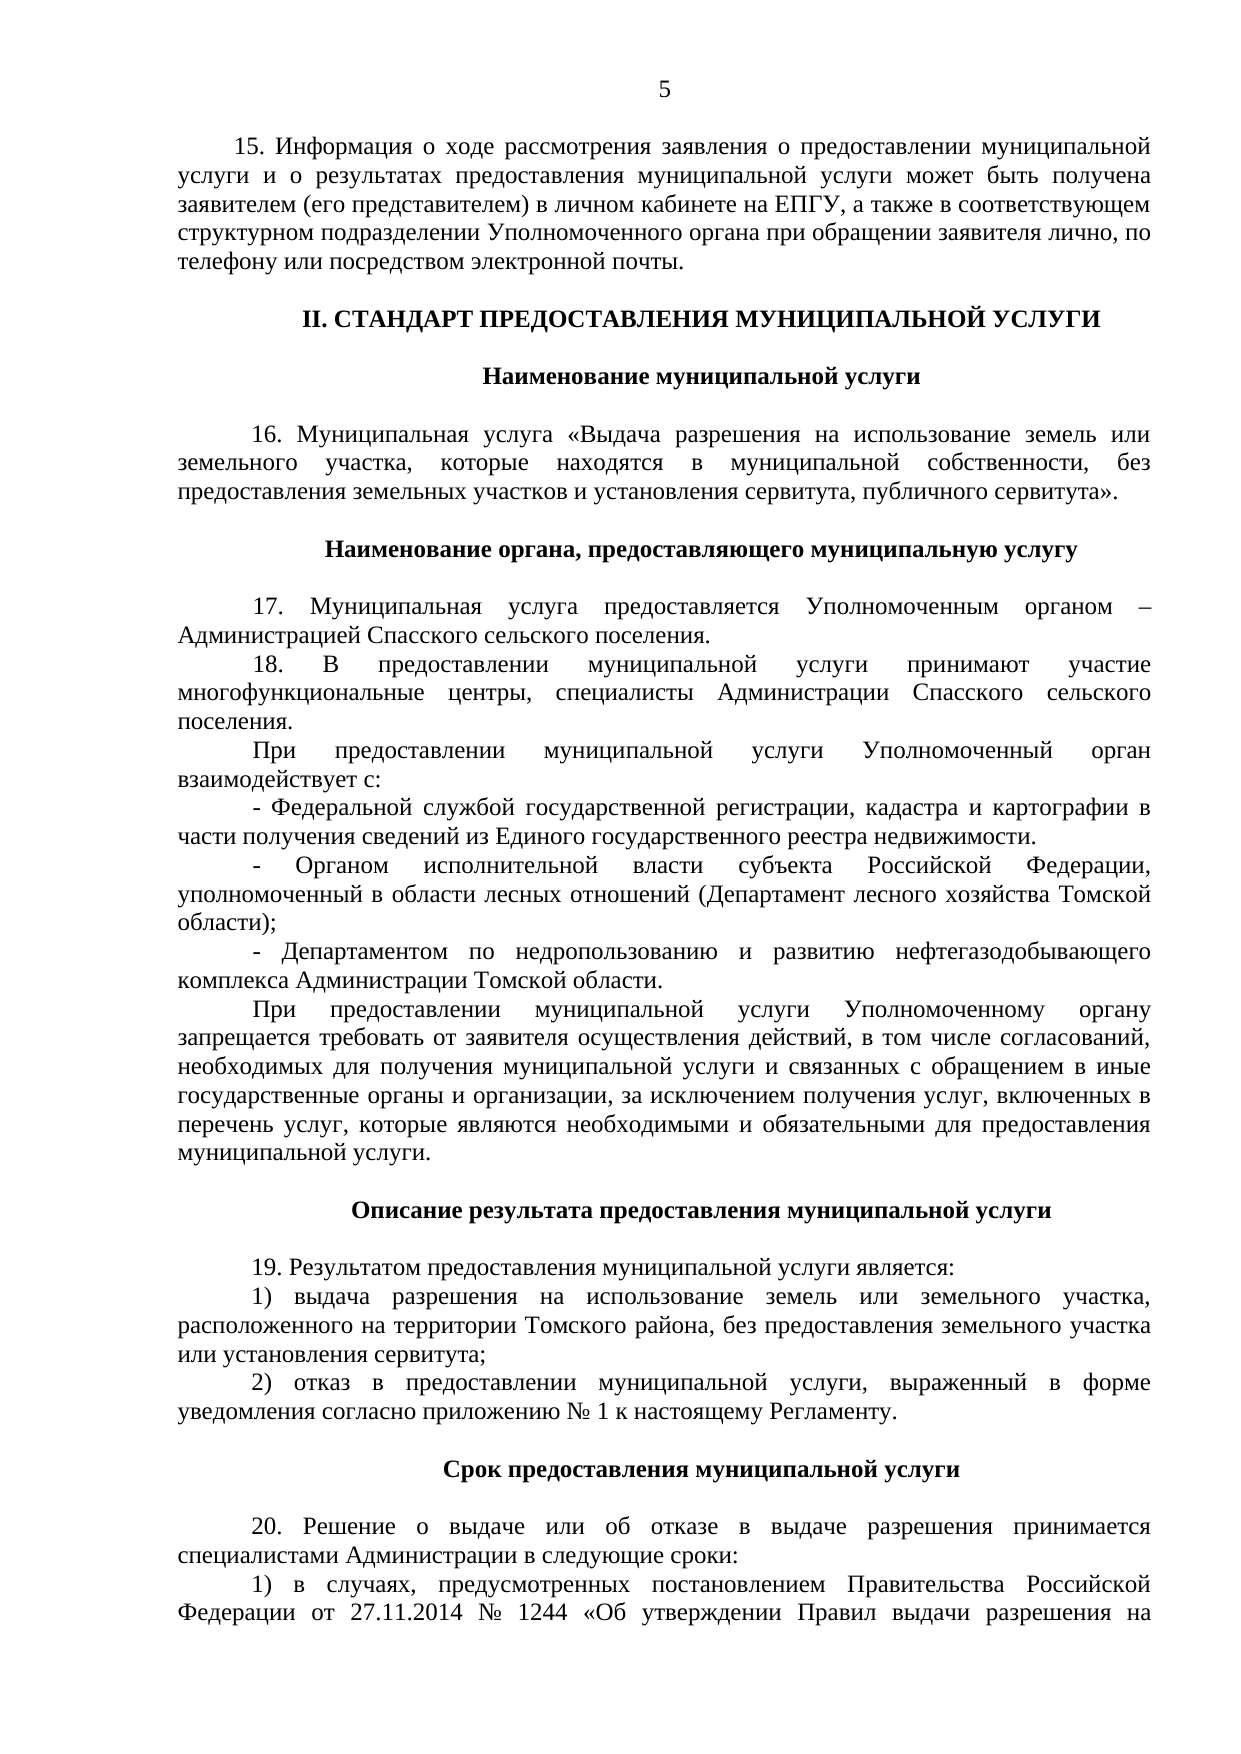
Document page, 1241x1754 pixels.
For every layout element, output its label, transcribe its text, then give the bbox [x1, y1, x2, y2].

text 1) выдача разрешения на использование земель или земельного участка, расположенного на территории Томского района, без предоставления земельного участка или установления сервитута; [177, 1281, 1152, 1367]
text 18. В предоставлении муниципальной услуги принимают участие многофункциональные центры, специалисты Администрации Спасского сельского поселения. [177, 649, 1152, 735]
text 19. Результатом предоставления муниципальной услуги является: [177, 1252, 1152, 1281]
text При предоставлении муниципальной услуги Уполномоченному органу запрещается требовать от заявителя осуществления действий, в том числе согласований, необходимых для получения муниципальной услуги и связанных с обращением в иные государственные органы и организации, за исключением получения услуг, включенных в перечень услуг, которые являются необходимыми и обязательными для предоставления муниципальной услуги. [177, 994, 1152, 1166]
text Описание результата предоставления муниципальной услуги [177, 1195, 1152, 1224]
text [177, 1569, 1152, 1626]
text Наименование органа, предоставляющего муниципальную услугу [177, 534, 1152, 562]
text 16. Муниципальная услуга «Выдача разрешения на использование земель или земельного участка, которые находятся в муниципальной собственности, без предоставления земельных участков и установления сервитута, публичного сервитута». [177, 419, 1152, 505]
text - Федеральной службой государственной регистрации, кадастра и картографии в части получения сведений из Единого государственного реестра недвижимости. [177, 792, 1152, 850]
text 20. Решение о выдаче или об отказе в выдаче разрешения принимается специалистами Администрации в следующие сроки: [177, 1511, 1152, 1569]
text Срок предоставления муниципальной услуги [177, 1454, 1152, 1482]
text Наименование муниципальной услуги [177, 361, 1152, 390]
text При предоставлении муниципальной услуги Уполномоченный орган взаимодействует с: [177, 735, 1152, 792]
text 15. Информация о ходе рассмотрения заявления о предоставлении муниципальной услуги и о результатах предоставления муниципальной услуги может быть получена заявителем (его представителем) в личном кабинете на ЕПГУ, а также в соответствующем структурном подразделении Уполномоченного органа при обращении заявителя лично, по телефону или посредством электронной почты. [177, 131, 1152, 275]
text - Органом исполнительной власти субъекта Российской Федерации, уполномоченный в области лесных отношений (Департамент лесного хозяйства Томской области); [177, 850, 1152, 936]
text - Департаментом по недропользованию и развитию нефтегазодобывающего комплекса Администрации Томской области. [177, 936, 1152, 994]
text 17. Муниципальная услуга предоставляется Уполномоченным органом – Администрацией Спасского сельского поселения. [177, 591, 1152, 649]
text 2) отказ в предоставлении муниципальной услуги, выраженный в форме уведомления согласно приложению № 1 к настоящему Регламенту. [177, 1367, 1152, 1425]
text II. СТАНДАРТ ПРЕДОСТАВЛЕНИЯ МУНИЦИПАЛЬНОЙ УСЛУГИ [177, 304, 1152, 332]
